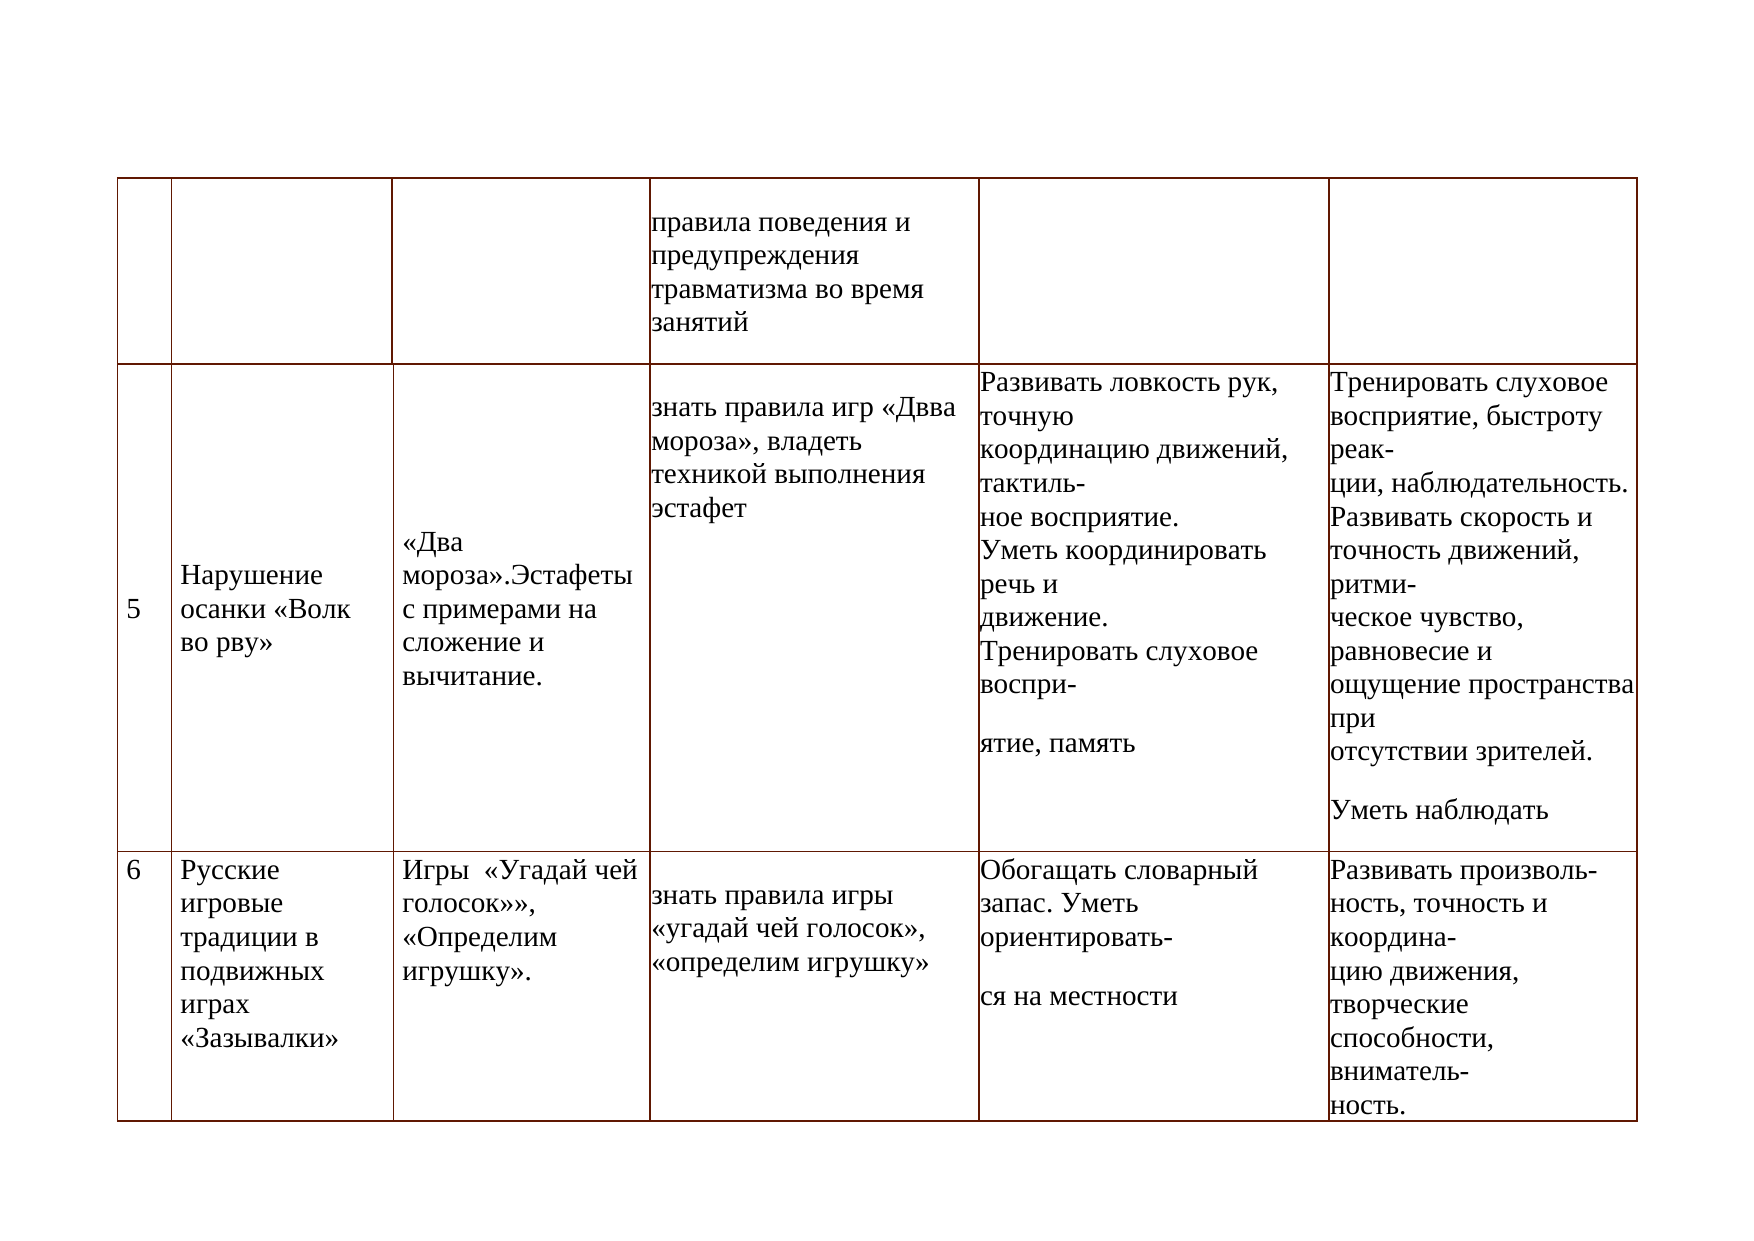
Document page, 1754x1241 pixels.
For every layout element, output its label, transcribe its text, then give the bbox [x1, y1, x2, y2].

table_cell 6 [118, 852, 171, 1120]
table_cell «Два мороза».Эстафеты с примерами на сложение и вычитание. [394, 365, 649, 851]
table_cell Тренировать слуховое восприятие, быстроту реак- ции, наблюдательность. Развивать скорость и точность движений, ритми- ческое чувство, равновесие и ощущение пространства при отсутствии зрителей. Уметь наблюдать [1330, 365, 1636, 851]
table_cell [394, 852, 649, 1120]
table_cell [980, 179, 1328, 363]
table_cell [172, 179, 391, 363]
table_cell знать правила игр «Двва мороза», владеть техникой выполнения эстафет [651, 365, 978, 851]
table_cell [393, 179, 649, 363]
table_cell 5 [118, 365, 171, 851]
table_cell Развивать ловкость рук, точную координацию движений, тактиль- ное восприятие. Уметь координировать речь и движение. Тренировать слуховое воспри- ятие, память [980, 365, 1328, 851]
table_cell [1330, 179, 1636, 363]
table_cell Нарушение осанки «Волк во рву» [172, 365, 393, 851]
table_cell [980, 852, 1328, 1120]
table_cell 4 [118, 179, 171, 363]
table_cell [651, 852, 978, 1120]
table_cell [651, 179, 978, 363]
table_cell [1330, 852, 1636, 1120]
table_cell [172, 852, 393, 1120]
